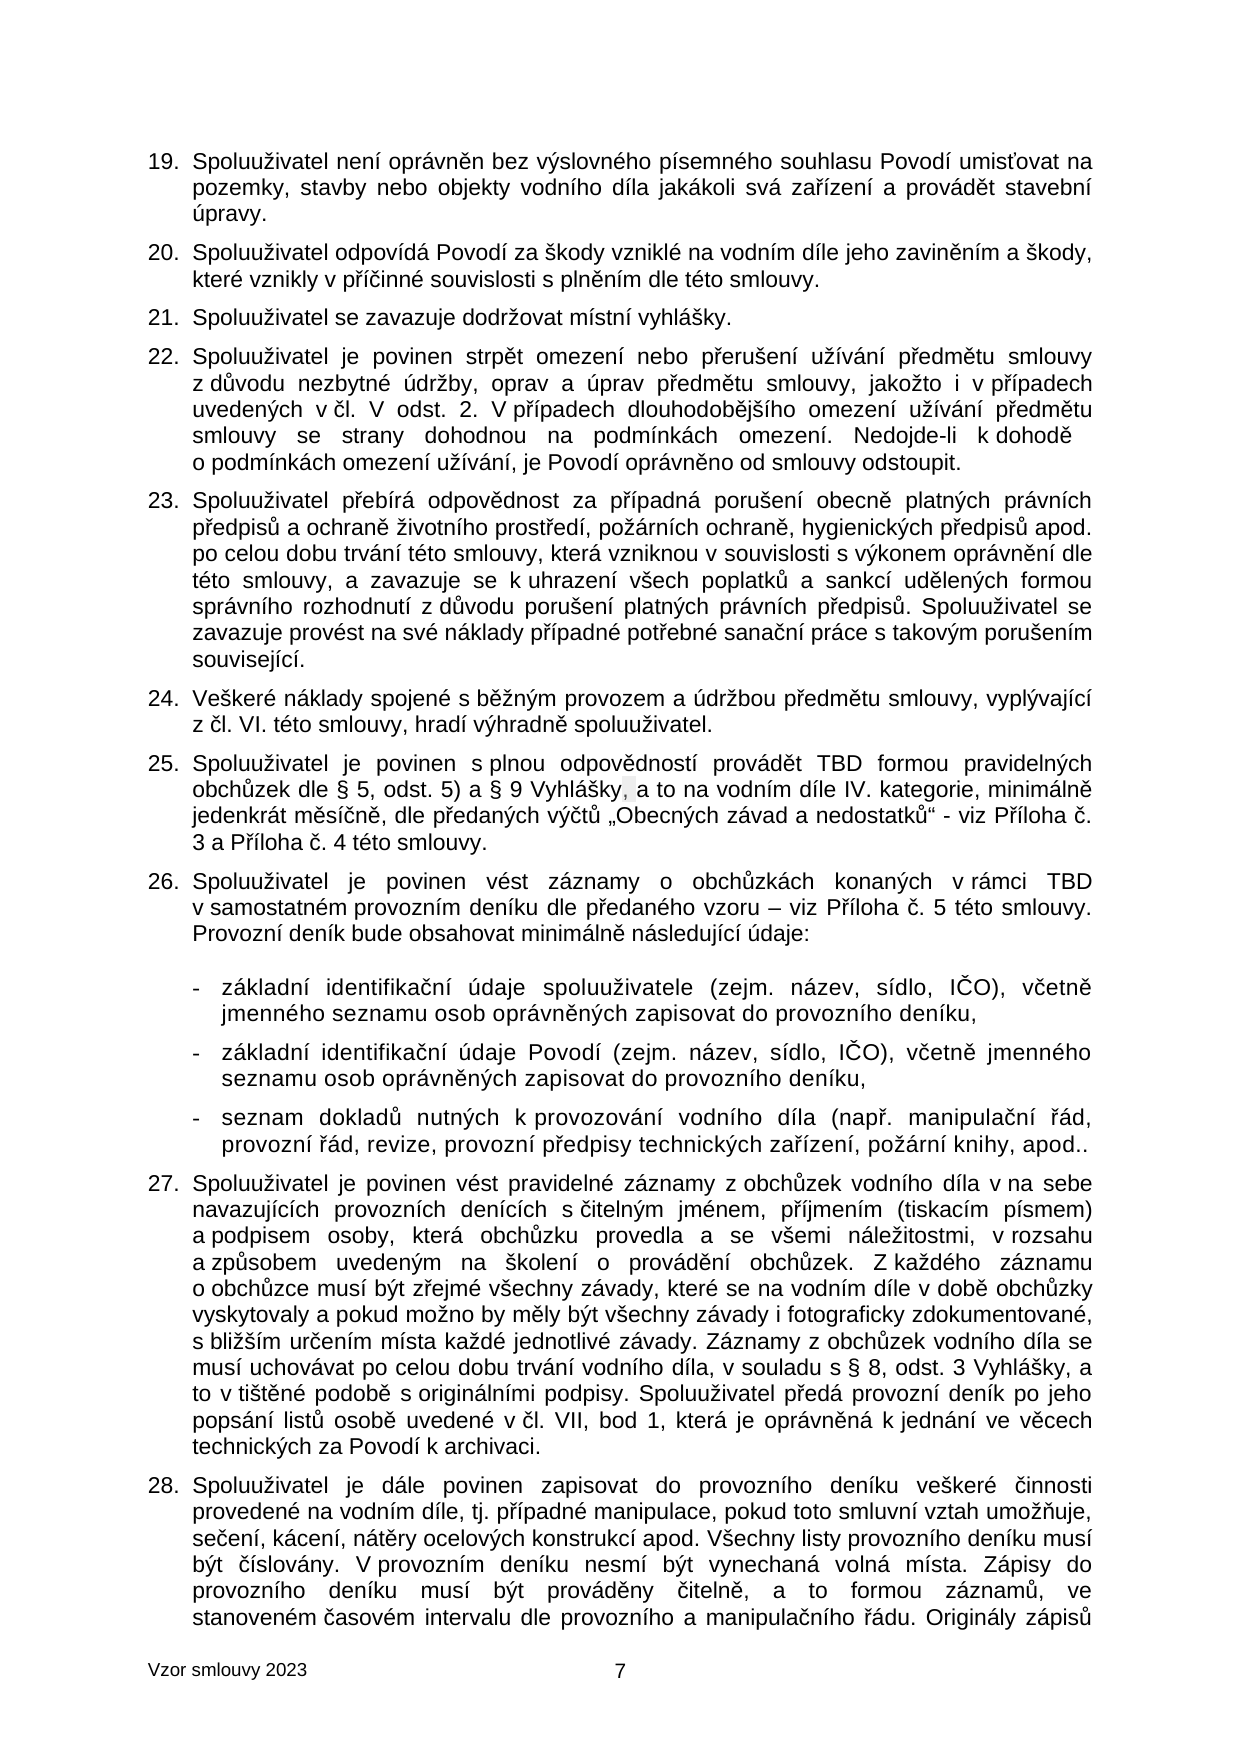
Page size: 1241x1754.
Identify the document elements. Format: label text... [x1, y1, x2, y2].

list Spoluuživatel je povinen vést záznamy o obchůzkách konaných v rámci TBD v samostatném provozním deníku dle předaného vzoru – viz Příloha č. 5 této smlouvy. Provozní deník bude obsahovat minimálně následující údaje: [148, 868, 1093, 947]
list Spoluuživatel je povinen s plnou odpovědností provádět TBD formou pravidelných obchůzek dle § 5, odst. 5) a § 9 Vyhlášky, a to na vodním díle IV. kategorie, minimálně jedenkrát měsíčně, dle předaných výčtů „Obecných závad a nedostatků“ - viz Příloha č. 3 a Příloha č. 4 této smlouvy. [148, 750, 1093, 855]
list základní identifikační údaje Povodí (zejm. název, sídlo, IČO), včetně jmenného seznamu osob oprávněných zapisovat do provozního deníku, [192, 1039, 1093, 1092]
list seznam dokladů nutných k provozování vodního díla (např. manipulační řád, provozní řád, revize, provozní předpisy technických zařízení, požární knihy, apod.. [192, 1104, 1093, 1157]
list Spoluuživatel přebírá odpovědnost za případná porušení obecně platných právních předpisů a ochraně životního prostředí, požárních ochraně, hygienických předpisů apod. po celou dobu trvání této smlouvy, která vzniknou v souvislosti s výkonem oprávnění dle této smlouvy, a zavazuje se k uhrazení všech poplatků a sankcí udělených formou správního rozhodnutí z důvodu porušení platných právních předpisů. Spoluuživatel se zavazuje provést na své náklady případné potřebné sanační práce s takovým porušením související. [148, 487, 1093, 672]
list Spoluuživatel je povinen vést pravidelné záznamy z obchůzek vodního díla v na sebe navazujících provozních denících s čitelným jménem, příjmením (tiskacím písmem) a podpisem osoby, která obchůzku provedla a se všemi náležitostmi, v rozsahu a způsobem uvedeným na školení o provádění obchůzek. Z každého záznamu o obchůzce musí být zřejmé všechny závady, které se na vodním díle v době obchůzky vyskytovaly a pokud možno by měly být všechny závady i fotograficky zdokumentované, s bližším určením místa každé jednotlivé závady. Záznamy z obchůzek vodního díla se musí uchovávat po celou dobu trvání vodního díla, v souladu s § 8, odst. 3 Vyhlášky, a to v tištěné podobě s originálními podpisy. Spoluuživatel předá provozní deník po jeho popsání listů osobě uvedené v čl. VII, bod 1, která je oprávněná k jednání ve věcech technických za Povodí k archivaci. [148, 1169, 1093, 1459]
list Spoluuživatel se zavazuje dodržovat místní vyhlášky. [148, 304, 1093, 331]
list základní identifikační údaje spoluuživatele (zejm. název, sídlo, IČO), včetně jmenného seznamu osob oprávněných zapisovat do provozního deníku, [192, 973, 1093, 1026]
list Spoluuživatel je povinen strpět omezení nebo přerušení užívání předmětu smlouvy z důvodu nezbytné údržby, oprav a úprav předmětu smlouvy, jakožto i v případech uvedených v čl. V odst. 2. V případech dlouhodobějšího omezení užívání předmětu smlouvy se strany dohodnou na podmínkách omezení. Nedojde-li k dohodě o podmínkách omezení užívání, je Povodí oprávněno od smlouvy odstoupit. [148, 343, 1093, 475]
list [148, 1472, 1093, 1630]
list Veškeré náklady spojené s běžným provozem a údržbou předmětu smlouvy, vyplývající z čl. VI. této smlouvy, hradí výhradně spoluuživatel. [148, 684, 1093, 737]
list Spoluuživatel není oprávněn bez výslovného písemného souhlasu Povodí umisťovat na pozemky, stavby nebo objekty vodního díla jakákoli svá zařízení a provádět stavební úpravy. [148, 148, 1093, 227]
list Spoluuživatel odpovídá Povodí za škody vzniklé na vodním díle jeho zaviněním a škody, které vznikly v příčinné souvislosti s plněním dle této smlouvy. [148, 239, 1093, 292]
